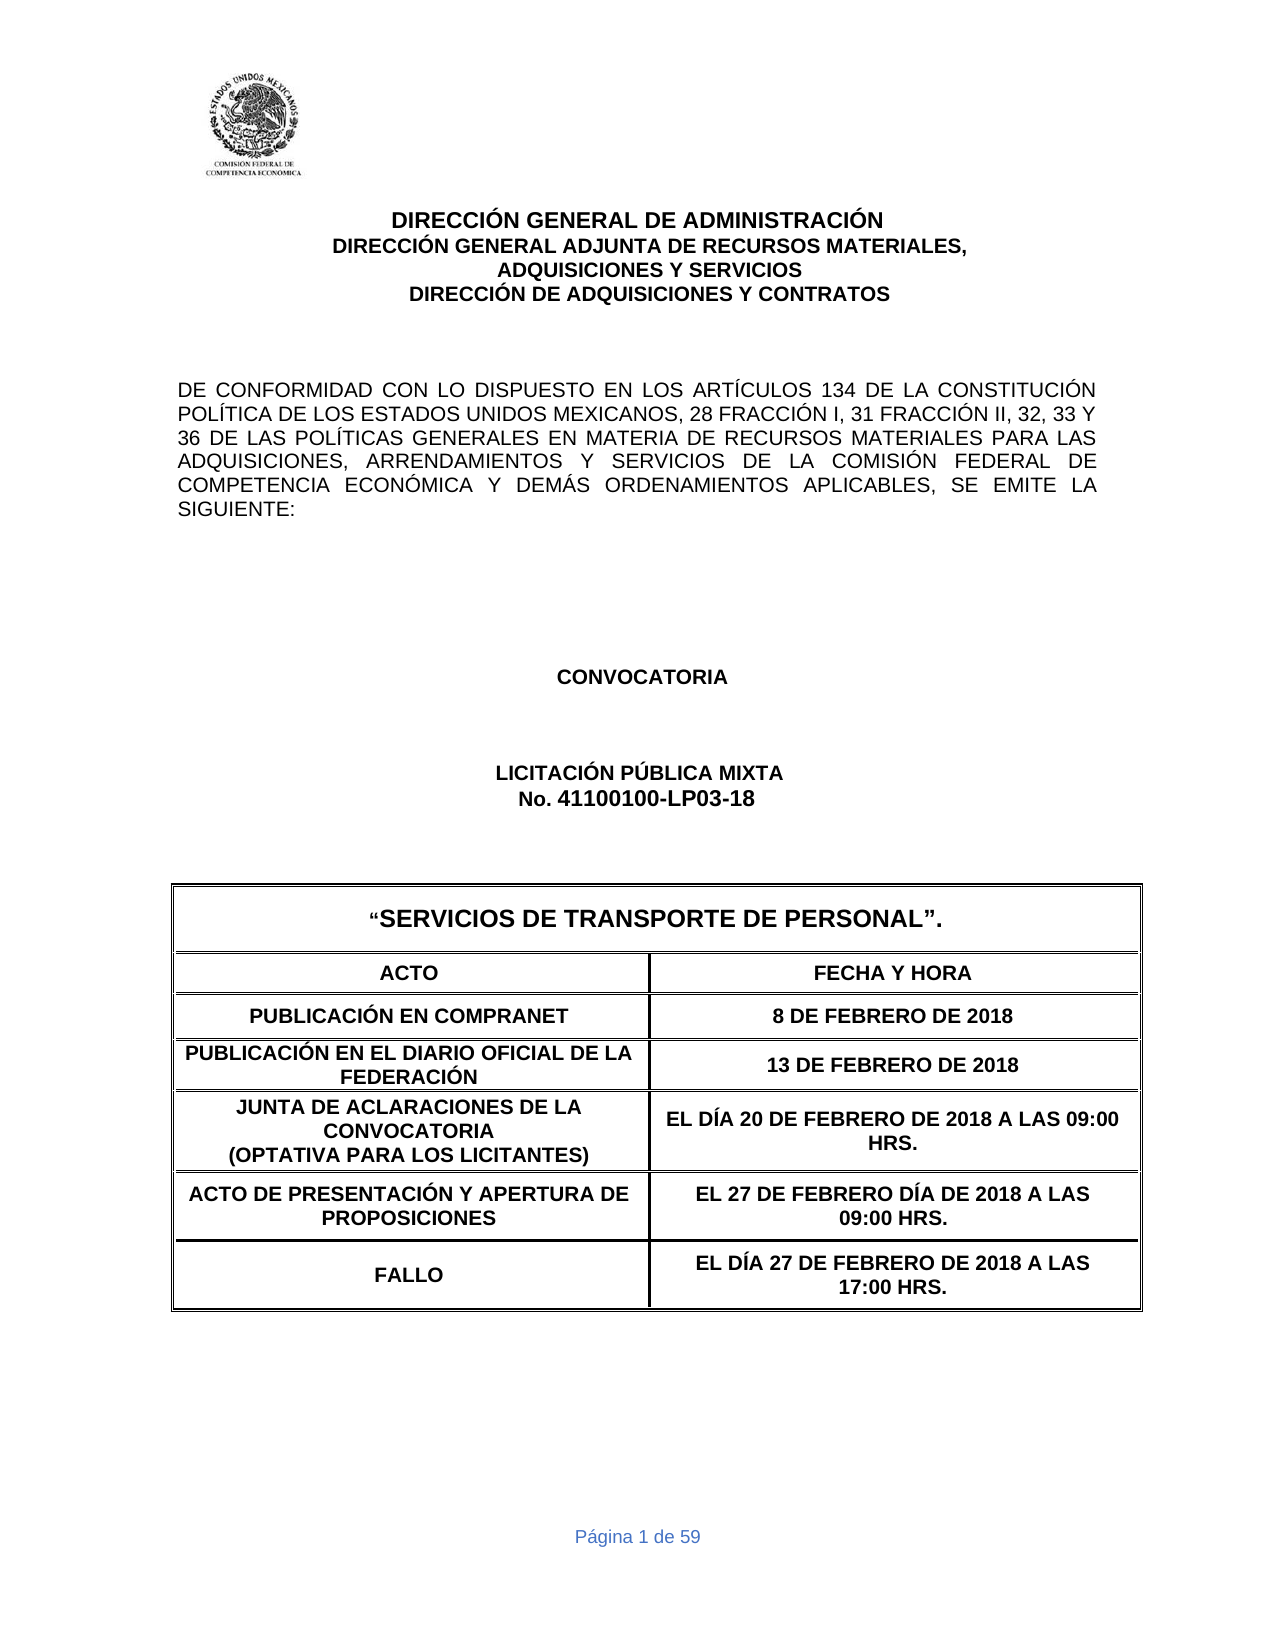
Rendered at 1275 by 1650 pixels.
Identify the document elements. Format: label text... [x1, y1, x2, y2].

table_cell EL DÍA 27 DE FEBRERO DE 2018 A LAS 17:00 HRS. [649, 1239, 1140, 1308]
table_cell PUBLICACIÓN EN EL DIARIO OFICIAL DE LA FEDERACIÓN [174, 1038, 648, 1088]
table_header “SERVICIOS DE TRANSPORTE DE PERSONAL”. [174, 887, 1140, 951]
table_cell EL 27 DE FEBRERO DÍA DE 2018 A LAS 09:00 HRS. [649, 1170, 1141, 1239]
table_cell JUNTA DE ACLARACIONES DE LA CONVOCATORIA (OPTATIVA PARA LOS LICITANTES) [174, 1089, 648, 1170]
table_cell 8 DE FEBRERO DE 2018 [649, 992, 1141, 1037]
table_cell EL DÍA 20 DE FEBRERO DE 2018 A LAS 09:00 HRS. [651, 1089, 1140, 1170]
table_cell FALLO [174, 1239, 649, 1308]
text DE CONFORMIDAD CON LO DISPUESTO EN LOS ARTÍCULOS 134 DE LA CONSTITUCIÓN POLÍTICA DE LOS ESTADOS UNIDOS MEXICANOS, 28 FRACCIÓN I, 31 FRACCIÓN II, 32, 33 Y 36 DE LAS POLÍTICAS GENERALES EN MATERIA DE RECURSOS MATERIALES PARA LAS ADQUISICIONES, ARRENDAMIENTOS Y SERVICIOS DE LA COMISIÓN FEDERAL DE COMPETENCIA ECONÓMICA Y DEMÁS ORDENAMIENTOS APLICABLES, SE EMITE LA SIGUIENTE: [177, 377, 1098, 521]
text CONVOCATORIA [295, 665, 989, 689]
table_cell ACTO DE PRESENTACIÓN Y APERTURA DE PROPOSICIONES [172, 1170, 649, 1239]
text DIRECCIÓN DE ADQUISICIONES Y CONTRATOS [310, 282, 989, 306]
table_cell FECHA Y HORA [649, 951, 1141, 992]
title DIRECCIÓN GENERAL DE ADMINISTRACIÓN [177, 207, 1098, 234]
table_cell PUBLICACIÓN EN COMPRANET [172, 992, 649, 1037]
text DIRECCIÓN GENERAL ADJUNTA DE RECURSOS MATERIALES, ADQUISICIONES Y SERVICIOS [310, 234, 989, 282]
picture [188, 73, 322, 179]
text LICITACIÓN PÚBLICA MIXTA [177, 761, 1096, 785]
table_cell 13 DE FEBRERO DE 2018 [651, 1038, 1140, 1088]
text No. 41100100-LP03-18 [177, 785, 1096, 811]
table_cell ACTO [172, 951, 649, 992]
